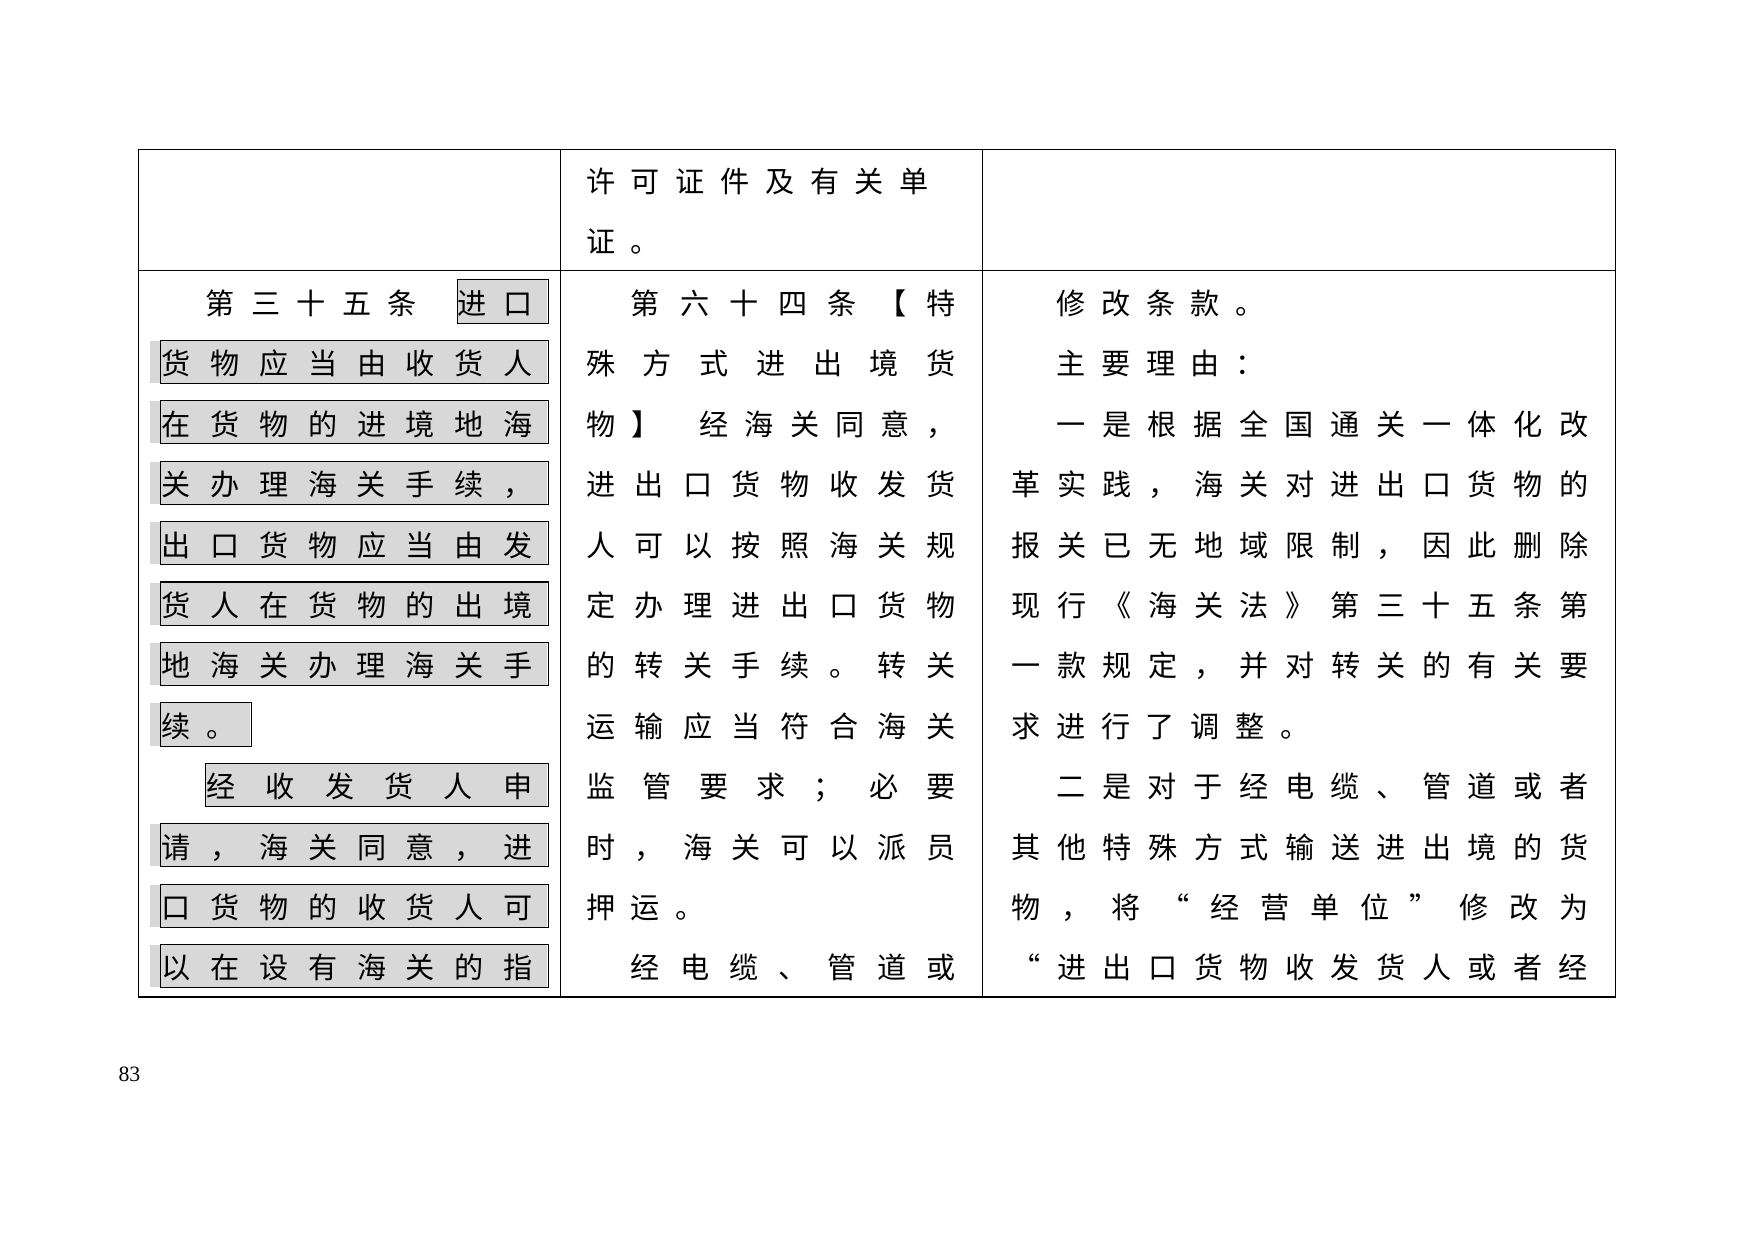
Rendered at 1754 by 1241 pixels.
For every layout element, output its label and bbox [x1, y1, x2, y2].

table_cell [139, 271, 560, 996]
table_cell [561, 271, 982, 996]
table_cell [139, 150, 560, 270]
table_cell [561, 150, 982, 270]
table_cell [983, 150, 1615, 270]
table_cell [983, 271, 1615, 996]
